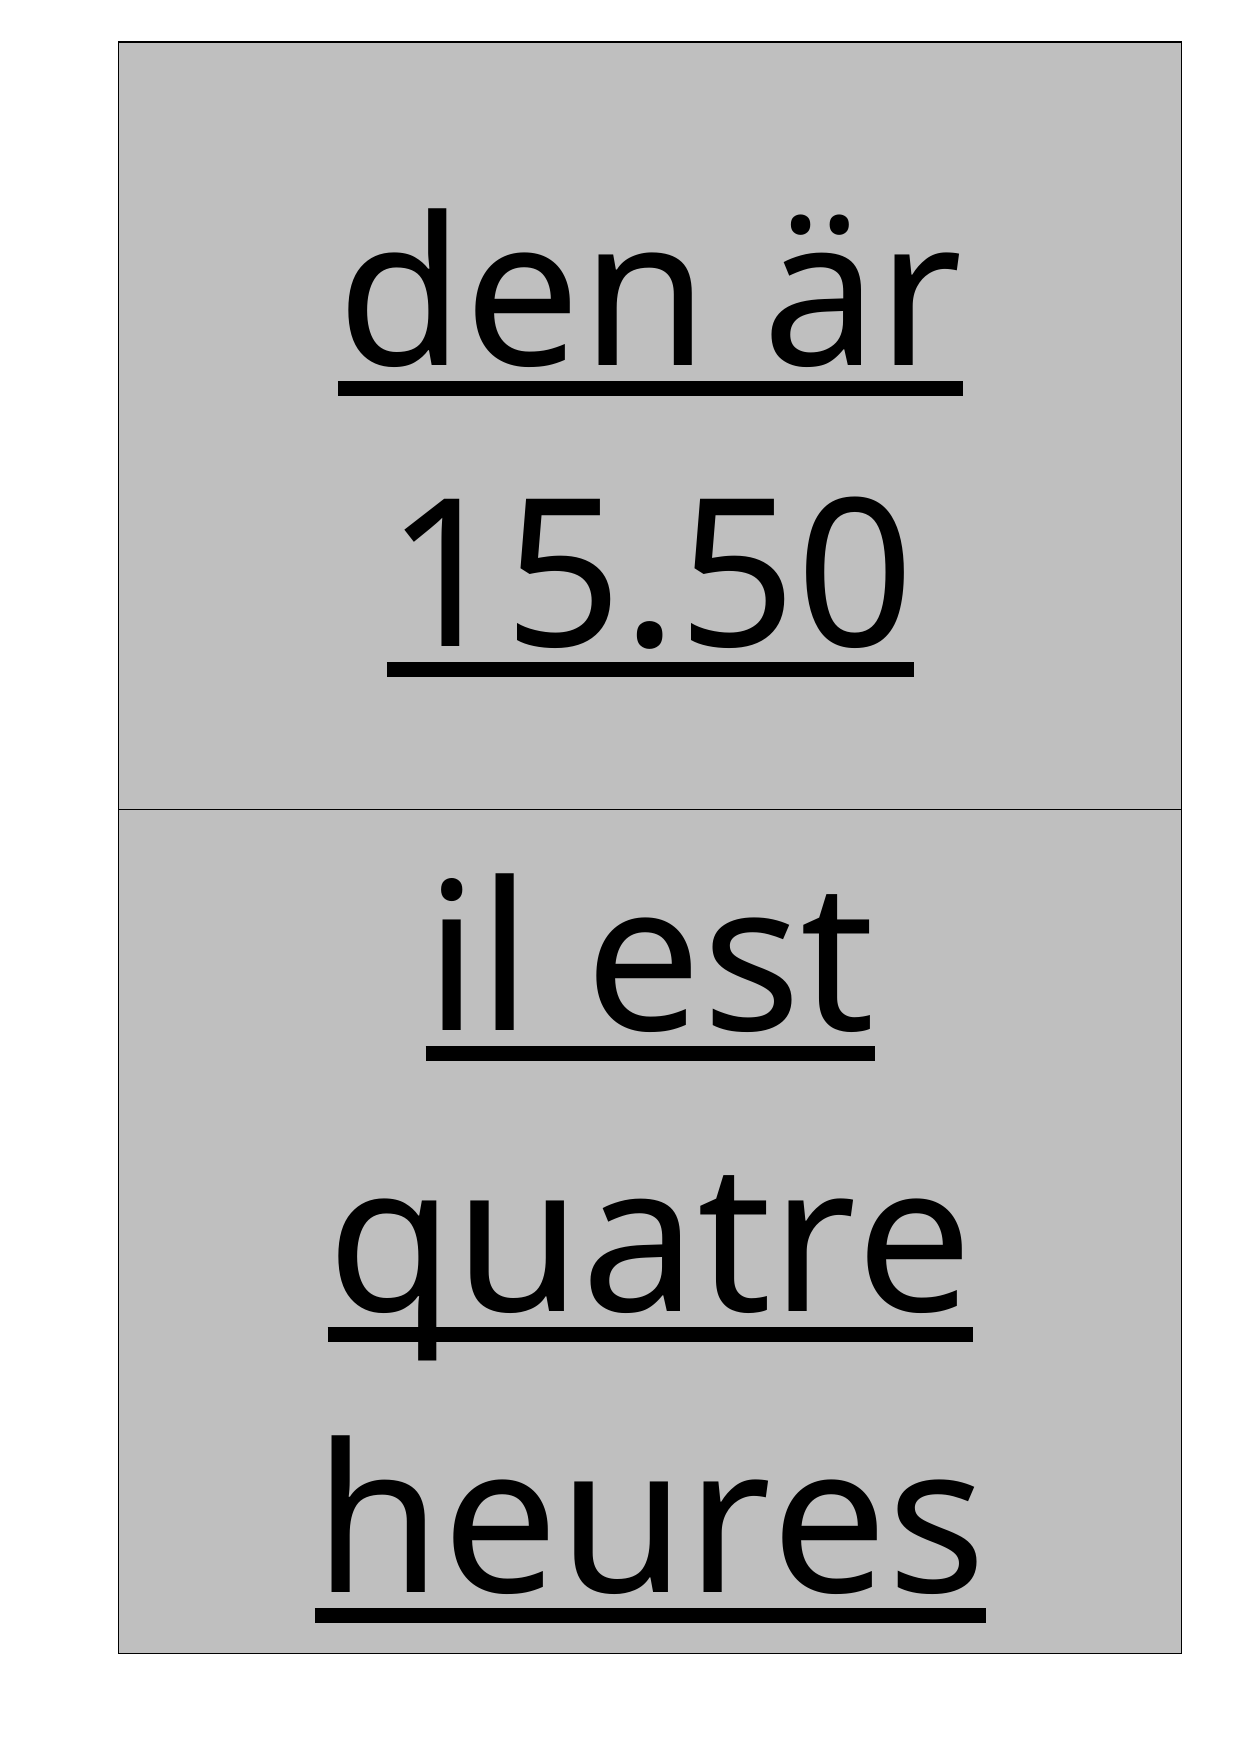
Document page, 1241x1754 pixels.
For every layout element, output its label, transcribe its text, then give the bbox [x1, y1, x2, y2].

table_cell den är 15.50 [119, 43, 1181, 809]
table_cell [119, 810, 1181, 1653]
